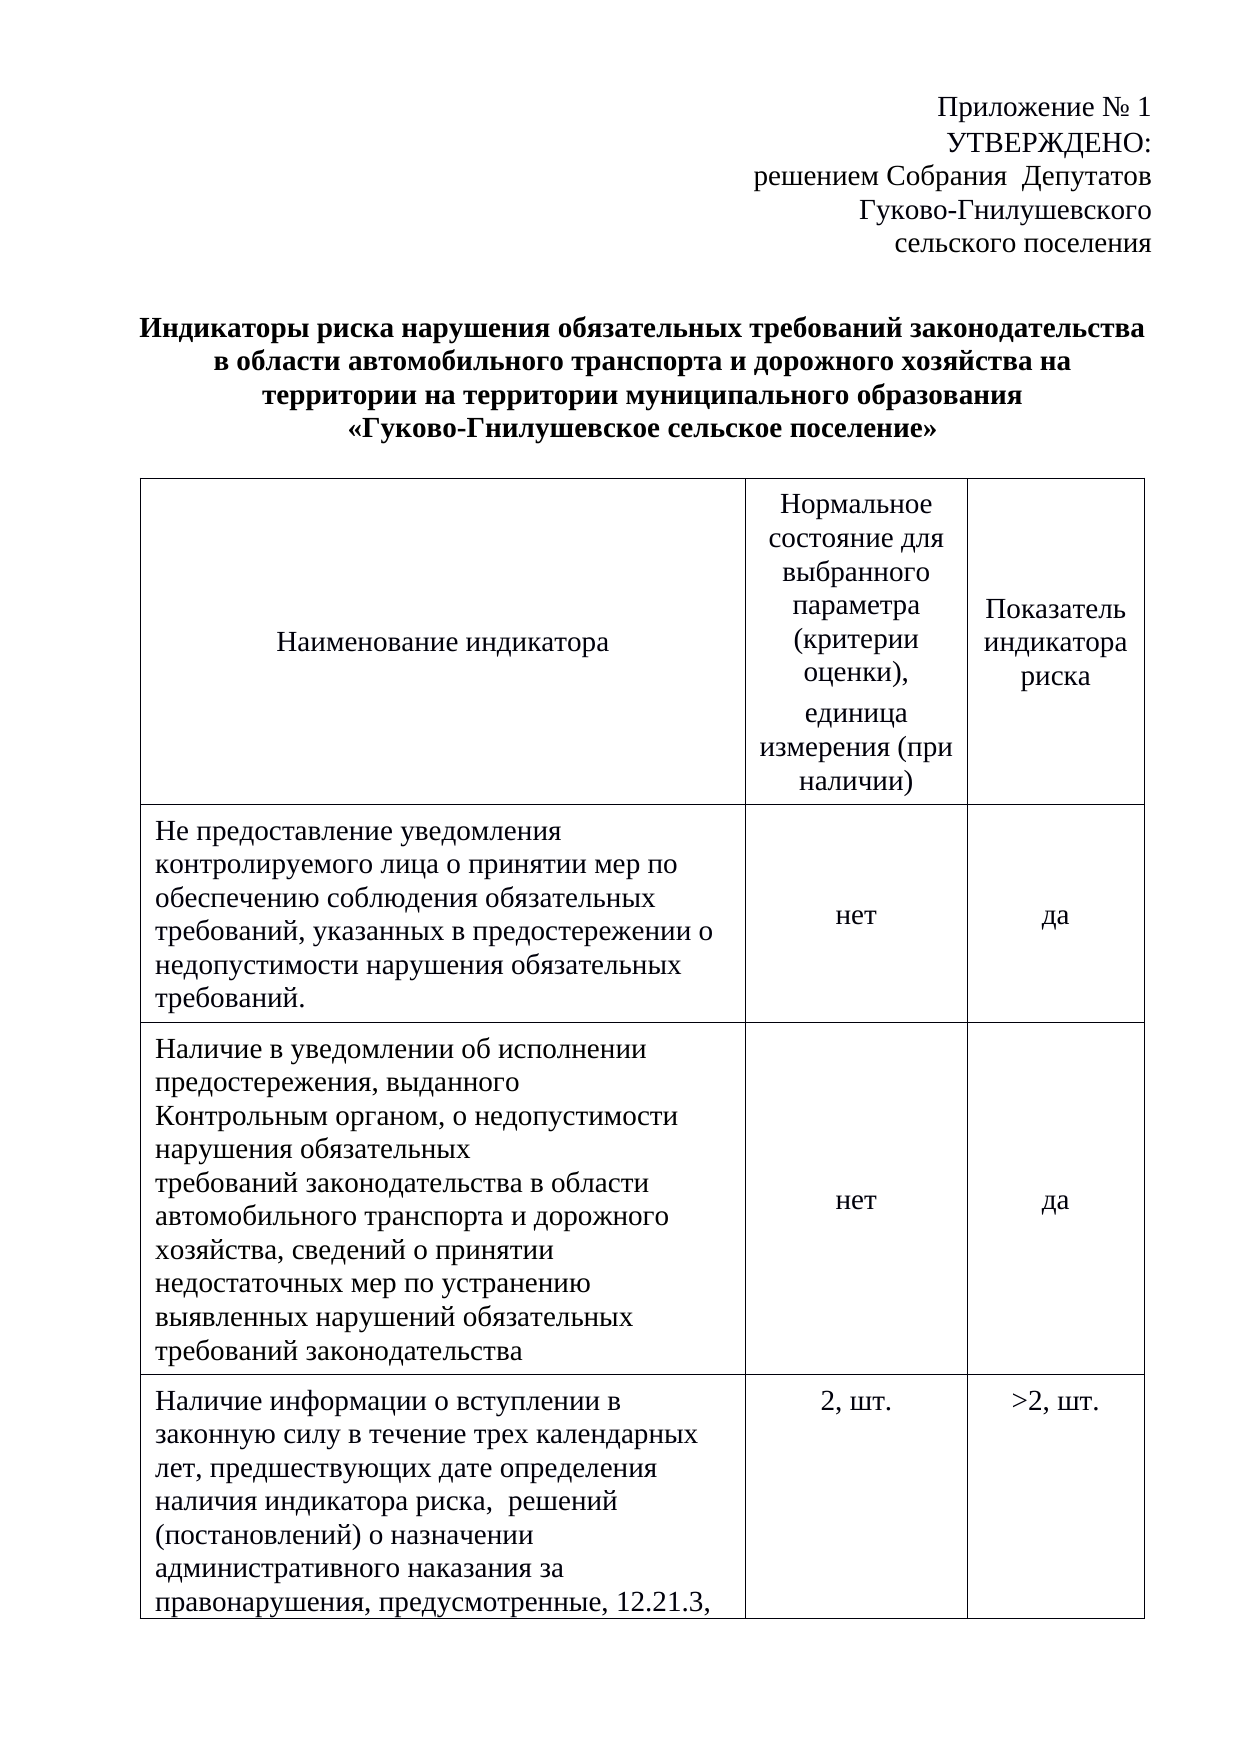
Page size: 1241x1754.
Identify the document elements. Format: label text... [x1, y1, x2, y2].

text Гуково-Гнилушевского [605, 192, 1152, 225]
table_cell да [968, 805, 1144, 1022]
table_header Показатель индикатора риска [968, 479, 1144, 804]
text сельского поселения [605, 225, 1152, 259]
table_cell нет [746, 1023, 967, 1374]
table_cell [141, 1375, 745, 1618]
table_cell Не предоставление уведомления контролируемого лица о принятии мер по обеспечению соблюдения обязательных требований, указанных в предостережении о недопустимости нарушения обязательных требований. [141, 805, 745, 1022]
text решением Собрания Депутатов [605, 158, 1152, 192]
table_header Наименование индикатора [141, 479, 745, 804]
table_cell да [968, 1023, 1144, 1374]
list УТВЕРЖДЕНО: [605, 125, 1152, 158]
table_cell Наличие в уведомлении об исполнении предостережения, выданного Контрольным органом, о недопустимости нарушения обязательных требований законодательства в области автомобильного транспорта и дорожного хозяйства, сведений о принятии недостаточных мер по устранению выявленных нарушений обязательных требований законодательства [141, 1023, 745, 1374]
table_cell >2, шт. [968, 1375, 1144, 1618]
table_cell нет [746, 805, 967, 1022]
text «Гуково-Гнилушевское сельское поселение» [133, 411, 1152, 444]
table_cell 2, шт. [746, 1375, 967, 1618]
text Индикаторы риска нарушения обязательных требований законодательства в области автомобильного транспорта и дорожного хозяйства на территории на территории муниципального образования [133, 310, 1152, 411]
table_header Нормальное состояние для выбранного параметра (критерии оценки), единица измерения (при наличии) [746, 479, 967, 804]
text Приложение № 1 [797, 89, 1152, 122]
